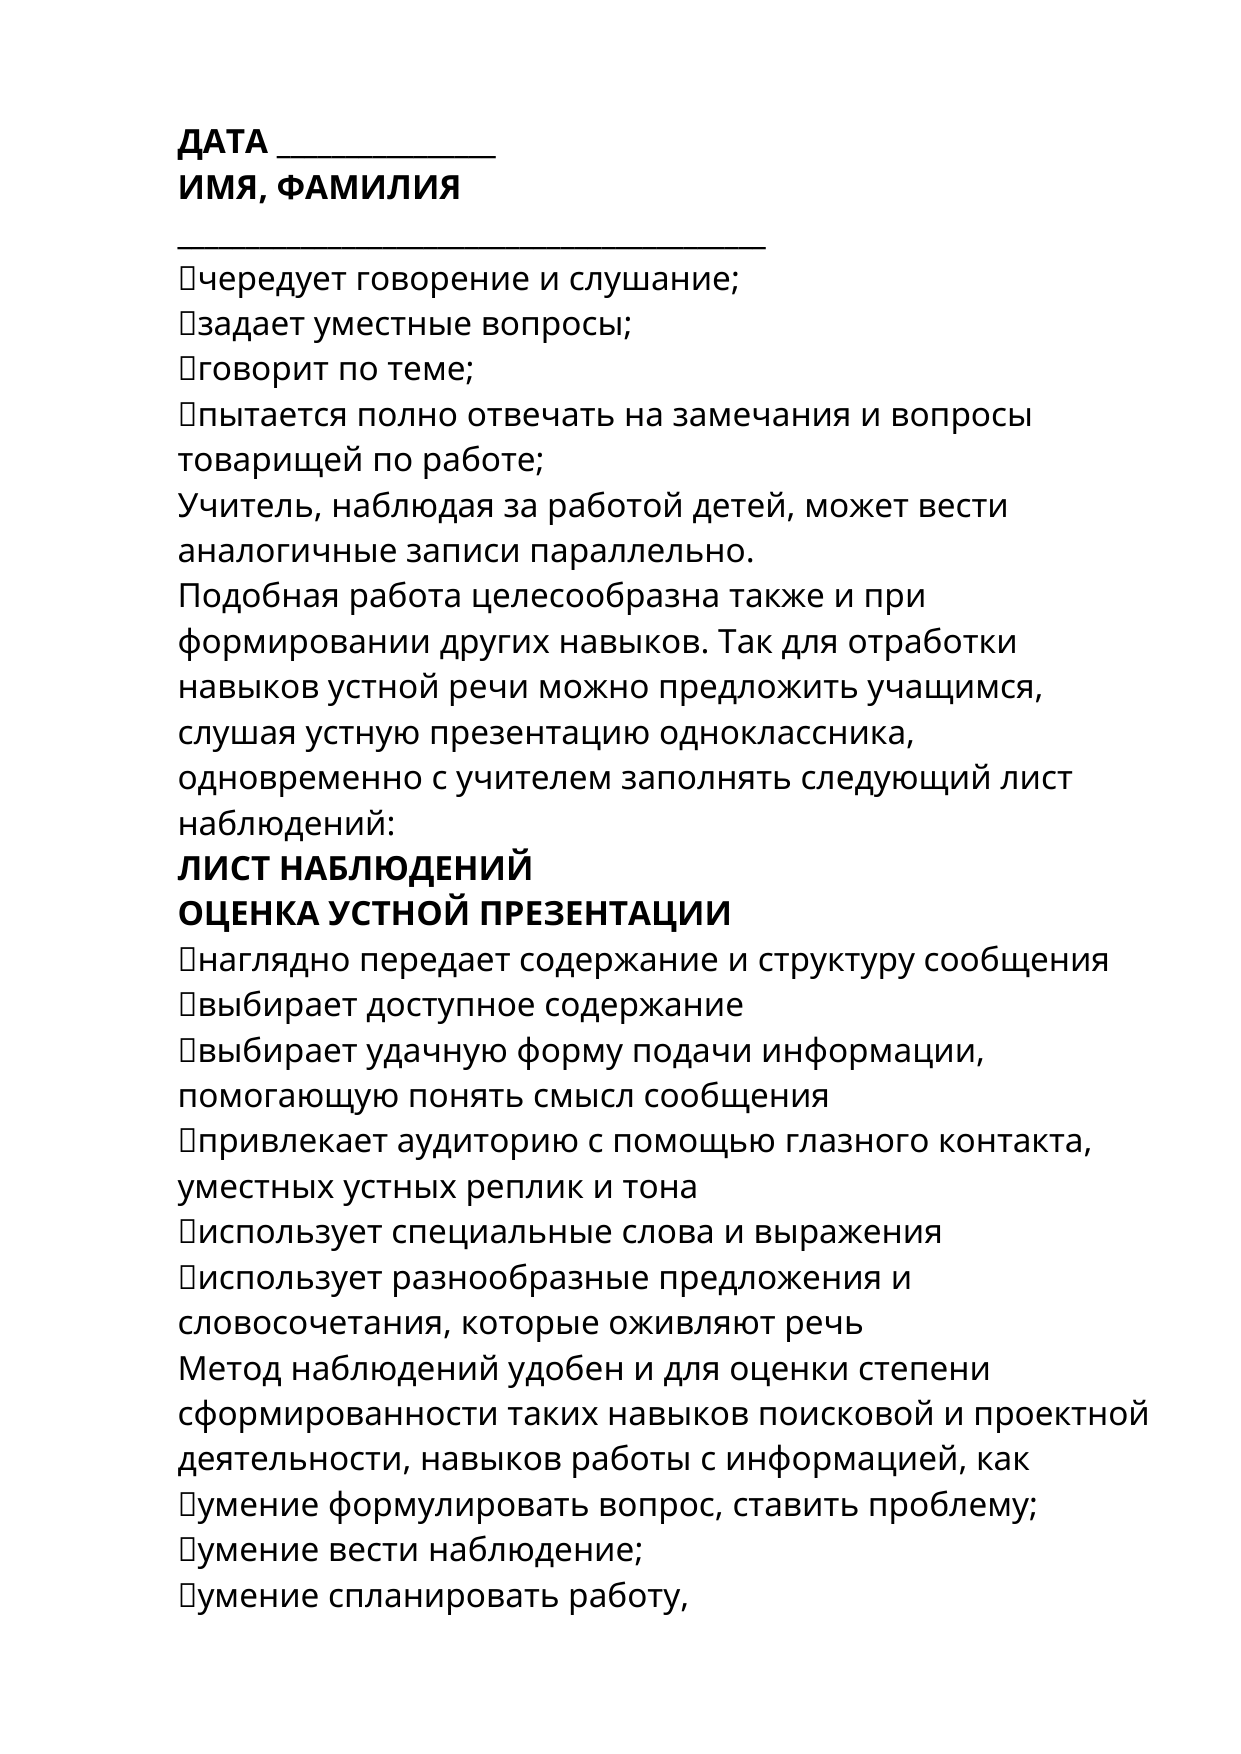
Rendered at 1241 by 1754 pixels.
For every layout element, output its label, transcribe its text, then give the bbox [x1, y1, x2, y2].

text выбирает удачную форму подачи информации, помогающую понять смысл сообщения [177, 1026, 1152, 1117]
text умение спланировать работу, [177, 1571, 1152, 1617]
text Учитель, наблюдая за работой детей, может вести аналогичные записи параллельно. [177, 481, 1152, 572]
text ДАТА ________________ [177, 118, 1152, 163]
text использует специальные слова и выражения [177, 1208, 1152, 1253]
text привлекает аудиторию с помощью глазного контакта, уместных устных реплик и тона [177, 1117, 1152, 1208]
text ___________________________________________ [177, 209, 1152, 254]
text выбирает доступное содержание [177, 981, 1152, 1026]
text ОЦЕНКА УСТНОЙ ПРЕЗЕНТАЦИИ [177, 890, 1152, 936]
text задает уместные вопросы; [177, 300, 1152, 345]
text умение формулировать вопрос, ставить проблему; [177, 1481, 1152, 1526]
text Подобная работа целесообразна также и при формировании других навыков. Так для отработки навыков устной речи можно предложить учащимся, слушая устную презентацию одноклассника, одновременно с учителем заполнять следующий лист наблюдений: [177, 572, 1152, 845]
text ЛИСТ НАБЛЮДЕНИЙ [177, 845, 1152, 890]
text ИМЯ, ФАМИЛИЯ [177, 163, 1152, 209]
text наглядно передает содержание и структуру сообщения [177, 936, 1152, 981]
text пытается полно отвечать на замечания и вопросы товарищей по работе; [177, 391, 1152, 481]
text говорит по теме; [177, 345, 1152, 391]
text умение вести наблюдение; [177, 1526, 1152, 1571]
text чередует говорение и слушание; [177, 254, 1152, 300]
text Метод наблюдений удобен и для оценки степени сформированности таких навыков поисковой и проектной деятельности, навыков работы с информацией, как [177, 1344, 1152, 1481]
text использует разнообразные предложения и словосочетания, которые оживляют речь [177, 1253, 1152, 1344]
